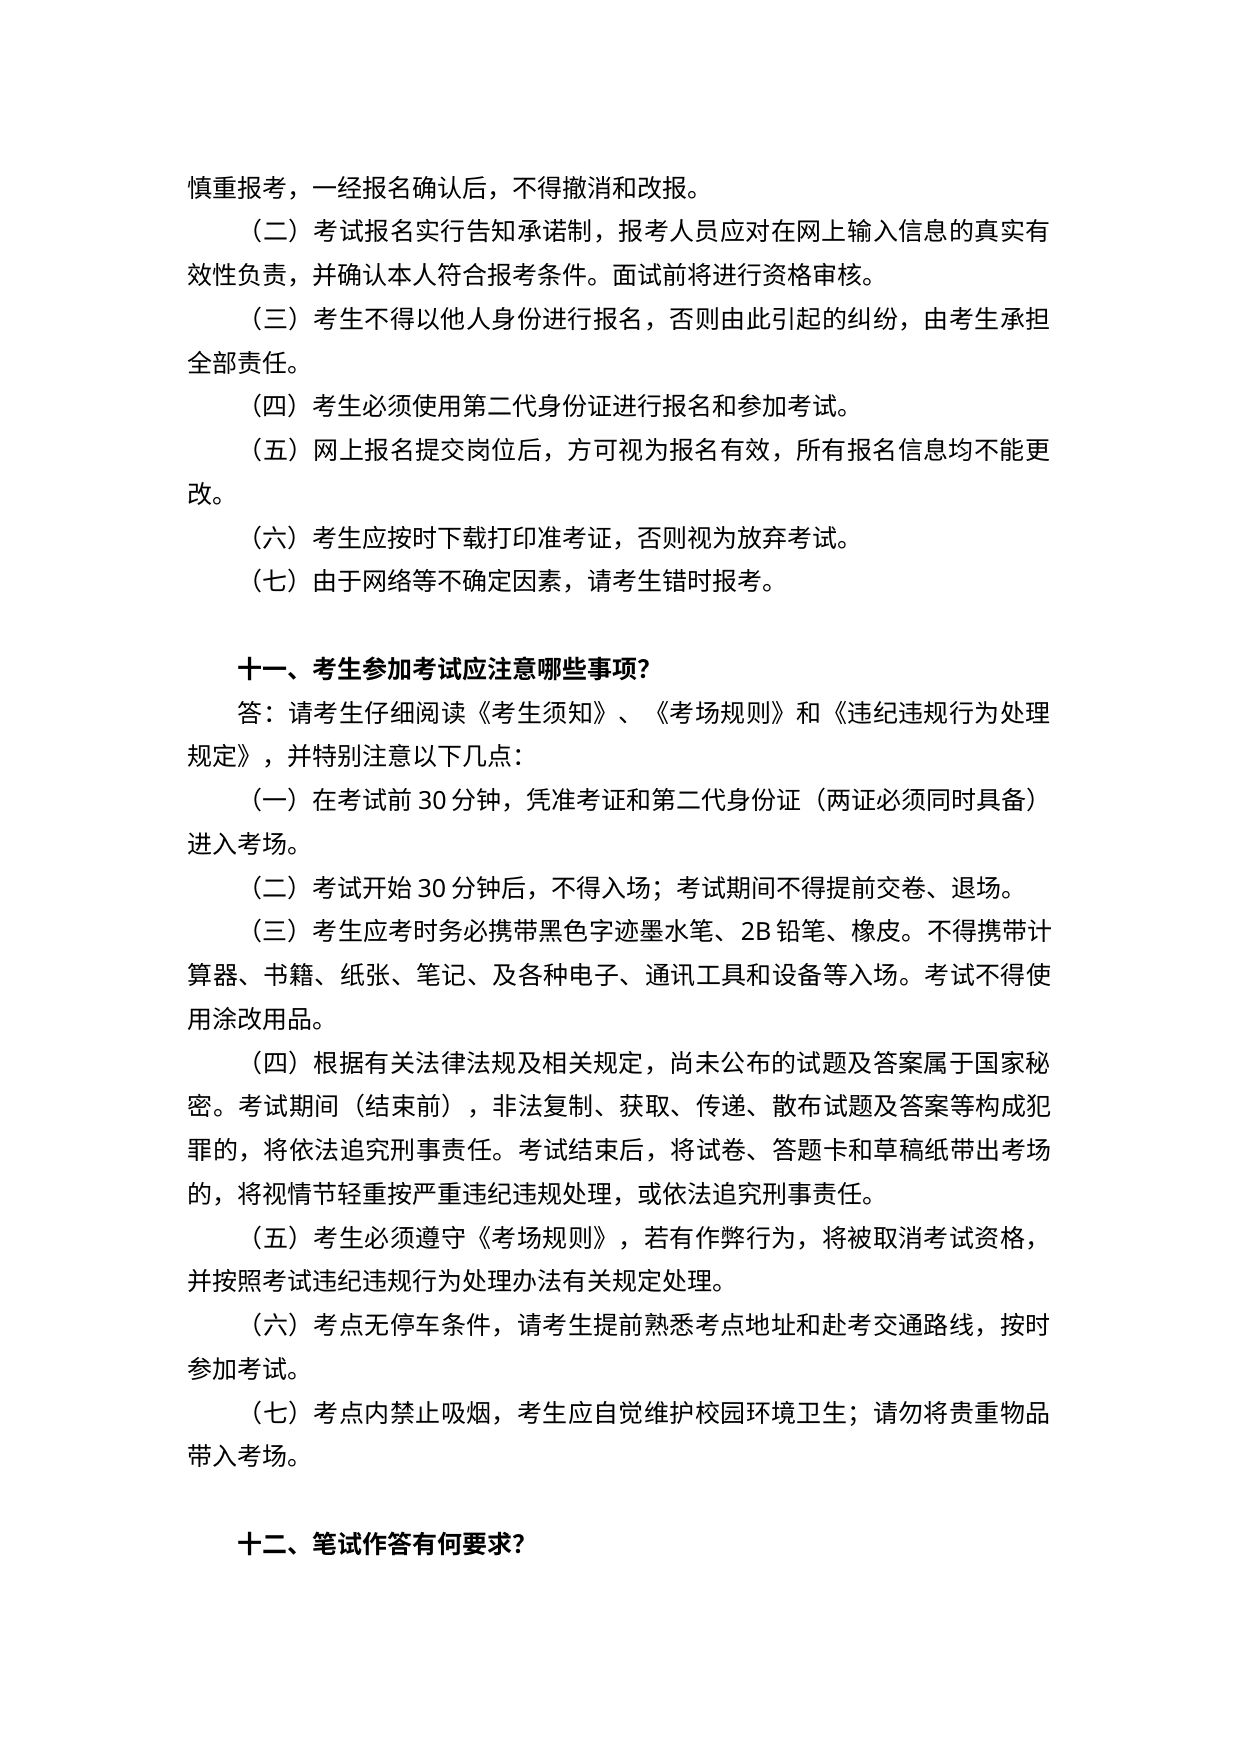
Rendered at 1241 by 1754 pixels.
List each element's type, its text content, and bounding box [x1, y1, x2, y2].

text （七）由于网络等不确定因素，请考生错时报考。 [187, 556, 1053, 599]
text 十二、笔试作答有何要求？ [187, 1518, 1053, 1562]
text （二）考试报名实行告知承诺制，报考人员应对在网上输入信息的真实有效性负责，并确认本人符合报考条件。面试前将进行资格审核。 [187, 206, 1053, 293]
text （三）考生应考时务必携带黑色字迹墨水笔、2B铅笔、橡皮。不得携带计算器、书籍、纸张、笔记、及各种电子、通讯工具和设备等入场。考试不得使用涂改用品。 [187, 906, 1053, 1037]
text （一）在考试前30分钟，凭准考证和第二代身份证（两证必须同时具备）进入考场。 [187, 774, 1053, 862]
text （四）考生必须使用第二代身份证进行报名和参加考试。 [187, 381, 1053, 424]
text （七）考点内禁止吸烟，考生应自觉维护校园环境卫生；请勿将贵重物品带入考场。 [187, 1387, 1053, 1474]
text （六）考点无停车条件，请考生提前熟悉考点地址和赴考交通路线，按时参加考试。 [187, 1299, 1053, 1387]
text （二）考试开始30分钟后，不得入场；考试期间不得提前交卷、退场。 [187, 862, 1053, 906]
text （三）考生不得以他人身份进行报名，否则由此引起的纠纷，由考生承担全部责任。 [187, 293, 1053, 381]
text （六）考生应按时下载打印准考证，否则视为放弃考试。 [187, 512, 1053, 556]
text （五）网上报名提交岗位后，方可视为报名有效，所有报名信息均不能更改。 [187, 424, 1053, 512]
text 十一、考生参加考试应注意哪些事项？ [187, 643, 1053, 687]
text （四）根据有关法律法规及相关规定，尚未公布的试题及答案属于国家秘密。考试期间（结束前），非法复制、获取、传递、散布试题及答案等构成犯罪的，将依法追究刑事责任。考试结束后，将试卷、答题卡和草稿纸带出考场的，将视情节轻重按严重违纪违规处理，或依法追究刑事责任。 [187, 1037, 1053, 1212]
text 答：请考生仔细阅读《考生须知》、《考场规则》和《违纪违规行为处理规定》，并特别注意以下几点： [187, 687, 1053, 774]
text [187, 162, 1053, 206]
text （五）考生必须遵守《考场规则》，若有作弊行为，将被取消考试资格，并按照考试违纪违规行为处理办法有关规定处理。 [187, 1212, 1053, 1299]
